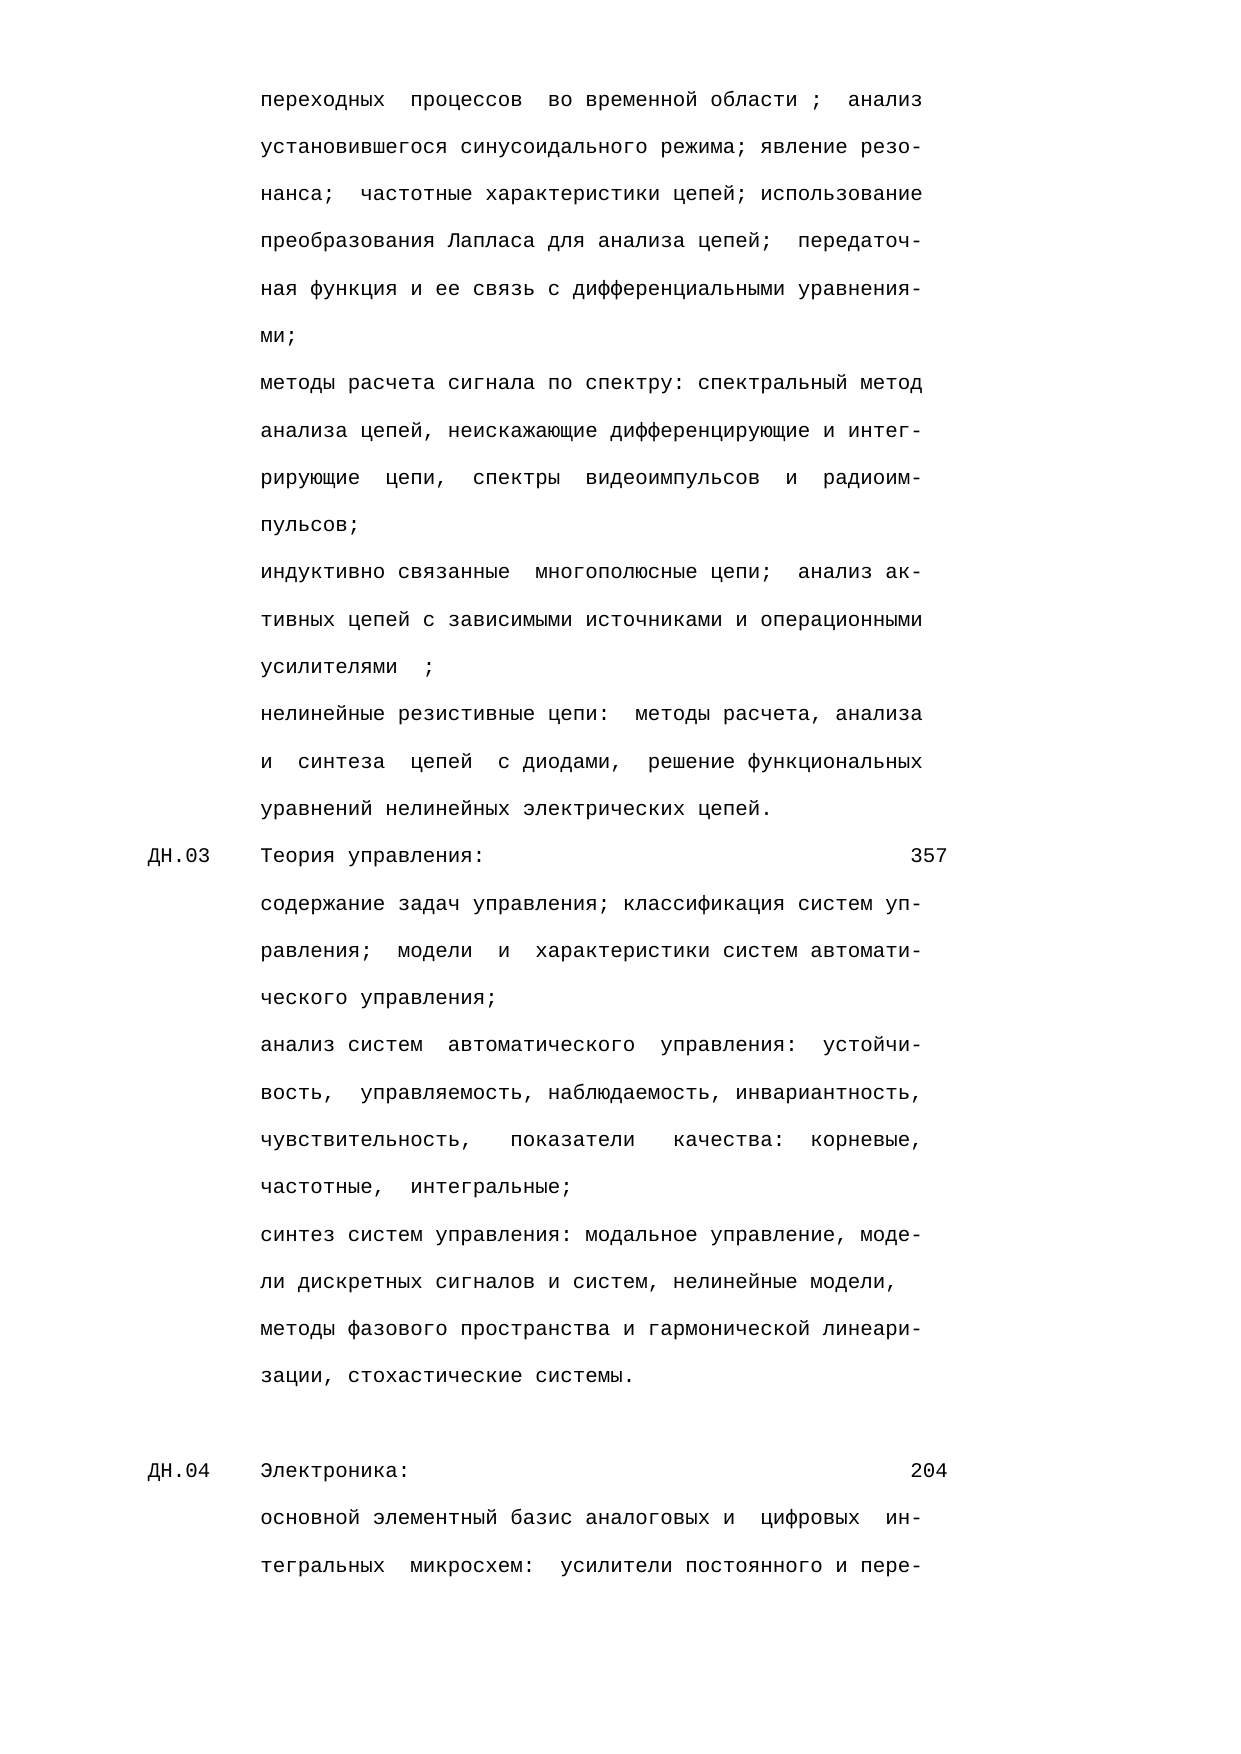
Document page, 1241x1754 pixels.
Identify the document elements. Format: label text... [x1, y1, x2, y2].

text методы фазового пространства и гармонической линеари- [148, 1318, 1152, 1342]
text установившегося синусоидального режима; явление резо- [148, 136, 1152, 159]
text методы расчета сигнала по спектру: спектральный метод [148, 372, 1152, 396]
text тегральных микросхем: усилители постоянного и пере- [148, 1555, 1152, 1578]
text ДН.04 Электроника: 204 [148, 1460, 1152, 1484]
text нелинейные резистивные цепи: методы расчета, анализа [148, 703, 1152, 727]
text индуктивно связанные многополюсные цепи; анализ ак- [148, 562, 1152, 585]
text преобразования Лапласа для анализа цепей; передаточ- [148, 231, 1152, 254]
text ДН.03 Теория управления: 357 [148, 845, 1152, 869]
text равления; модели и характеристики систем автомати- [148, 940, 1152, 963]
text усилителями ; [148, 656, 1152, 680]
text пульсов; [148, 514, 1152, 538]
text нанса; частотные характеристики цепей; использование [148, 183, 1152, 207]
text анализа цепей, неискажающие дифференцирующие и интег- [148, 420, 1152, 443]
text переходных процессов во временной области ; анализ [148, 89, 1152, 112]
text ческого управления; [148, 987, 1152, 1011]
text тивных цепей с зависимыми источниками и операционными [148, 609, 1152, 632]
text и синтеза цепей с диодами, решение функциональных [148, 751, 1152, 774]
text зации, стохастические системы. [148, 1366, 1152, 1389]
text рирующие цепи, спектры видеоимпульсов и радиоим- [148, 467, 1152, 491]
text содержание задач управления; классификация систем уп- [148, 893, 1152, 916]
text ли дискретных сигналов и систем, нелинейные модели, [148, 1271, 1152, 1294]
text вость, управляемость, наблюдаемость, инвариантность, [148, 1082, 1152, 1105]
text чувствительность, показатели качества: корневые, [148, 1129, 1152, 1153]
text частотные, интегральные; [148, 1176, 1152, 1200]
text анализ систем автоматического управления: устойчи- [148, 1034, 1152, 1058]
text основной элементный базис аналоговых и цифровых ин- [148, 1507, 1152, 1531]
text уравнений нелинейных электрических цепей. [148, 798, 1152, 822]
text ми; [148, 325, 1152, 349]
text синтез систем управления: модальное управление, моде- [148, 1224, 1152, 1247]
text ная функция и ее связь с дифференциальными уравнения- [148, 278, 1152, 301]
